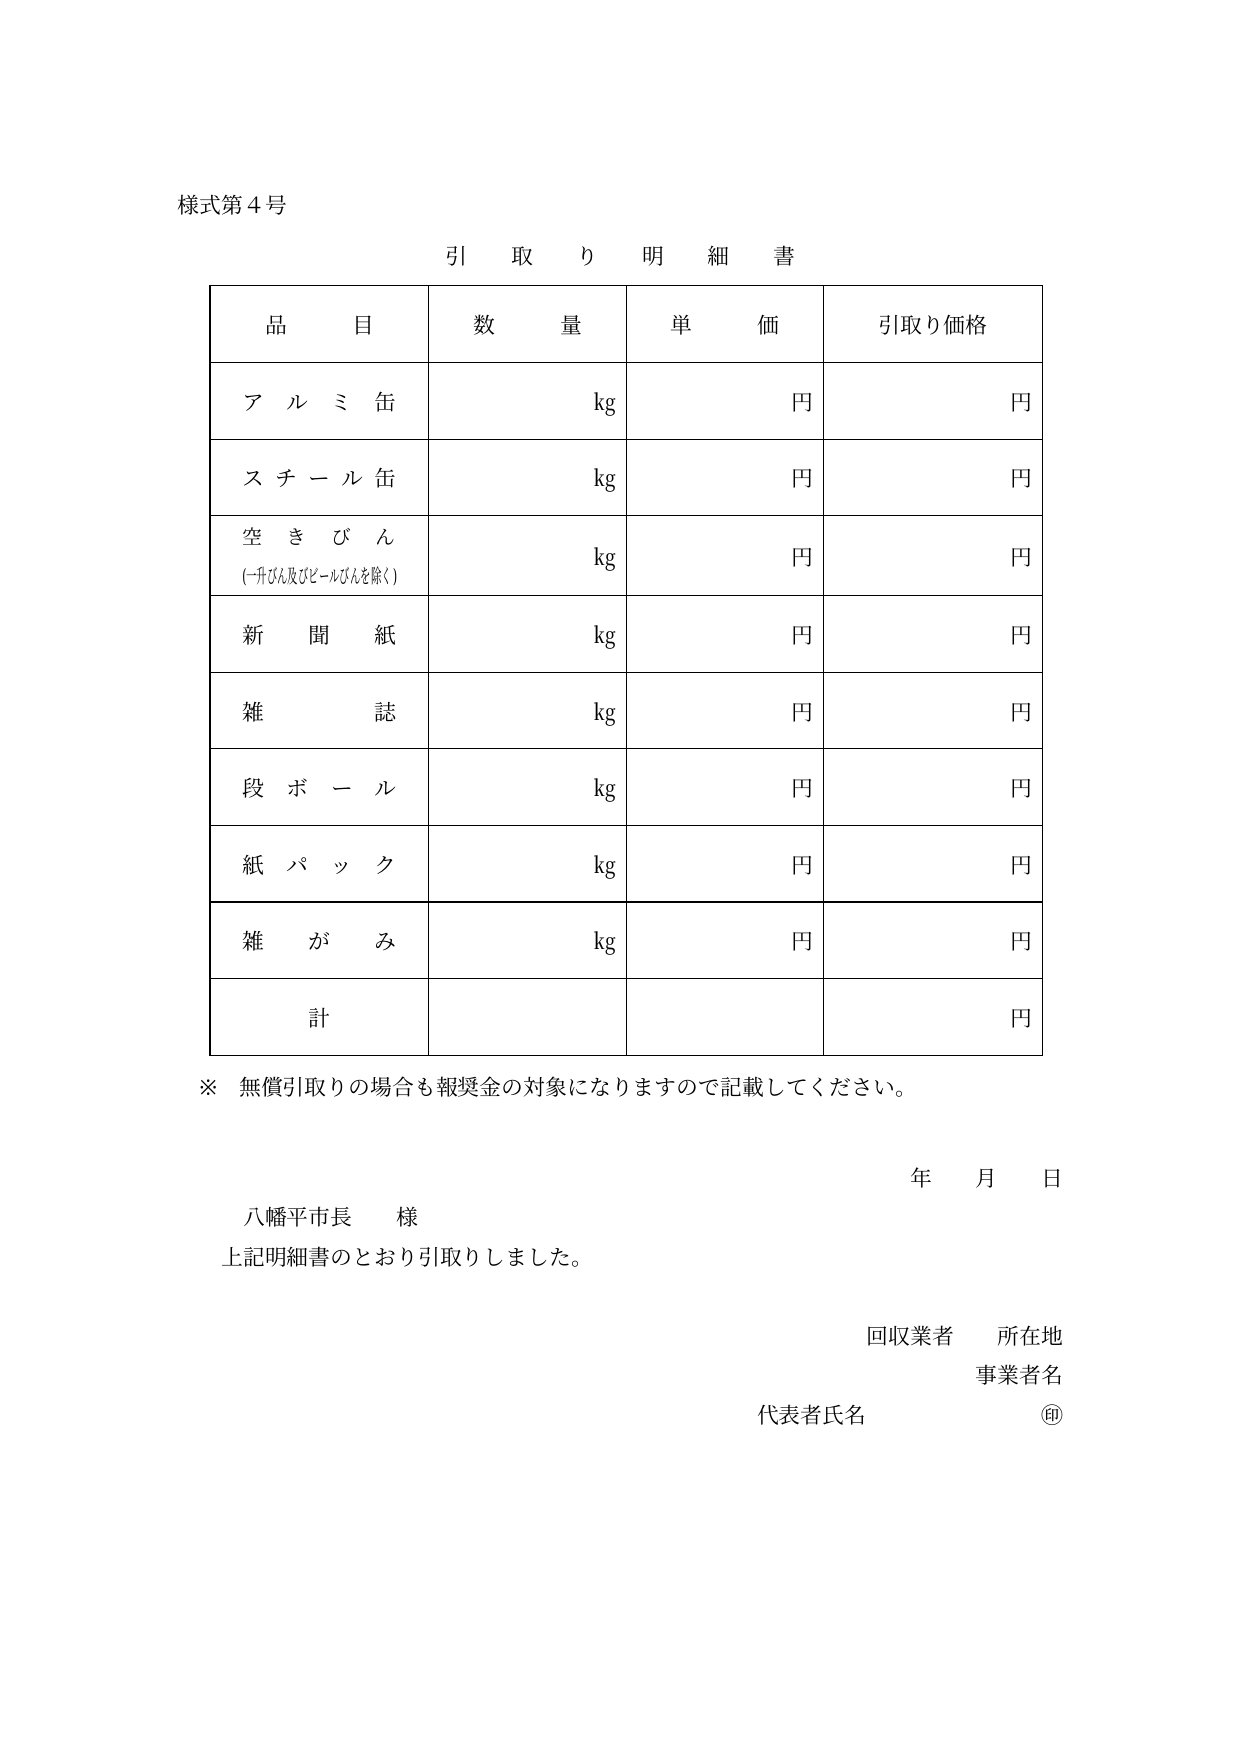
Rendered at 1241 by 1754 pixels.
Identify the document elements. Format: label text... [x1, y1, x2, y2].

table_cell 円 [627, 749, 823, 825]
table_cell [429, 979, 626, 1054]
table_cell 円 [627, 363, 823, 438]
table_cell ㎏ [429, 826, 626, 901]
table_cell ㎏ [429, 596, 626, 672]
table_cell 円 [824, 903, 1042, 978]
table_cell 空きびん (一升びん及びビールびんを除く) [211, 516, 428, 595]
table_cell ㎏ [429, 516, 626, 595]
text 引 取 り 明 細 書 [177, 235, 1063, 274]
text 八幡平市長 様 [177, 1196, 1063, 1236]
table_cell 円 [824, 979, 1042, 1054]
table_header 単 価 [627, 286, 823, 362]
text ※ 無償引取りの場合も報奨金の対象になりますので記載してください。 [199, 1067, 1063, 1106]
table_cell 新聞紙 [211, 596, 428, 672]
table_cell 円 [627, 673, 823, 748]
table_cell 円 [824, 440, 1042, 515]
table_cell 円 [824, 673, 1042, 748]
table_cell ㎏ [429, 749, 626, 825]
table_cell ㎏ [429, 673, 626, 748]
table_cell 雑誌 [211, 673, 428, 748]
table_cell 円 [627, 903, 823, 978]
table_cell 計 [211, 979, 428, 1054]
table_header 引取り価格 [824, 286, 1042, 362]
table_cell 円 [824, 516, 1042, 595]
table_cell 雑がみ [211, 903, 428, 978]
table_cell 円 [824, 749, 1042, 825]
table_cell 円 [824, 363, 1042, 438]
table_header 数 量 [429, 286, 626, 362]
table_cell 段ボール [211, 749, 428, 825]
table_cell [627, 979, 823, 1054]
text 年 月 日 [177, 1157, 1063, 1196]
text 上記明細書のとおり引取りしました。 [177, 1236, 1063, 1275]
text 事業者名 [177, 1354, 1063, 1394]
table_cell 円 [824, 826, 1042, 901]
table_cell スチール缶 [211, 440, 428, 515]
table_cell 紙パック [211, 826, 428, 901]
table_cell 円 [627, 826, 823, 901]
text 代表者氏名 ㊞ [177, 1394, 1063, 1434]
text 様式第４号 [177, 184, 1063, 224]
table_cell ㎏ [429, 363, 626, 438]
table_cell ㎏ [429, 440, 626, 515]
table_cell アルミ缶 [211, 363, 428, 438]
table_cell ㎏ [429, 903, 626, 978]
table_cell 円 [824, 596, 1042, 672]
table_cell 円 [627, 596, 823, 672]
text 回収業者 所在地 [177, 1315, 1063, 1354]
table_cell 円 [627, 440, 823, 515]
table_cell 円 [627, 516, 823, 595]
table_header 品 目 [211, 286, 428, 362]
